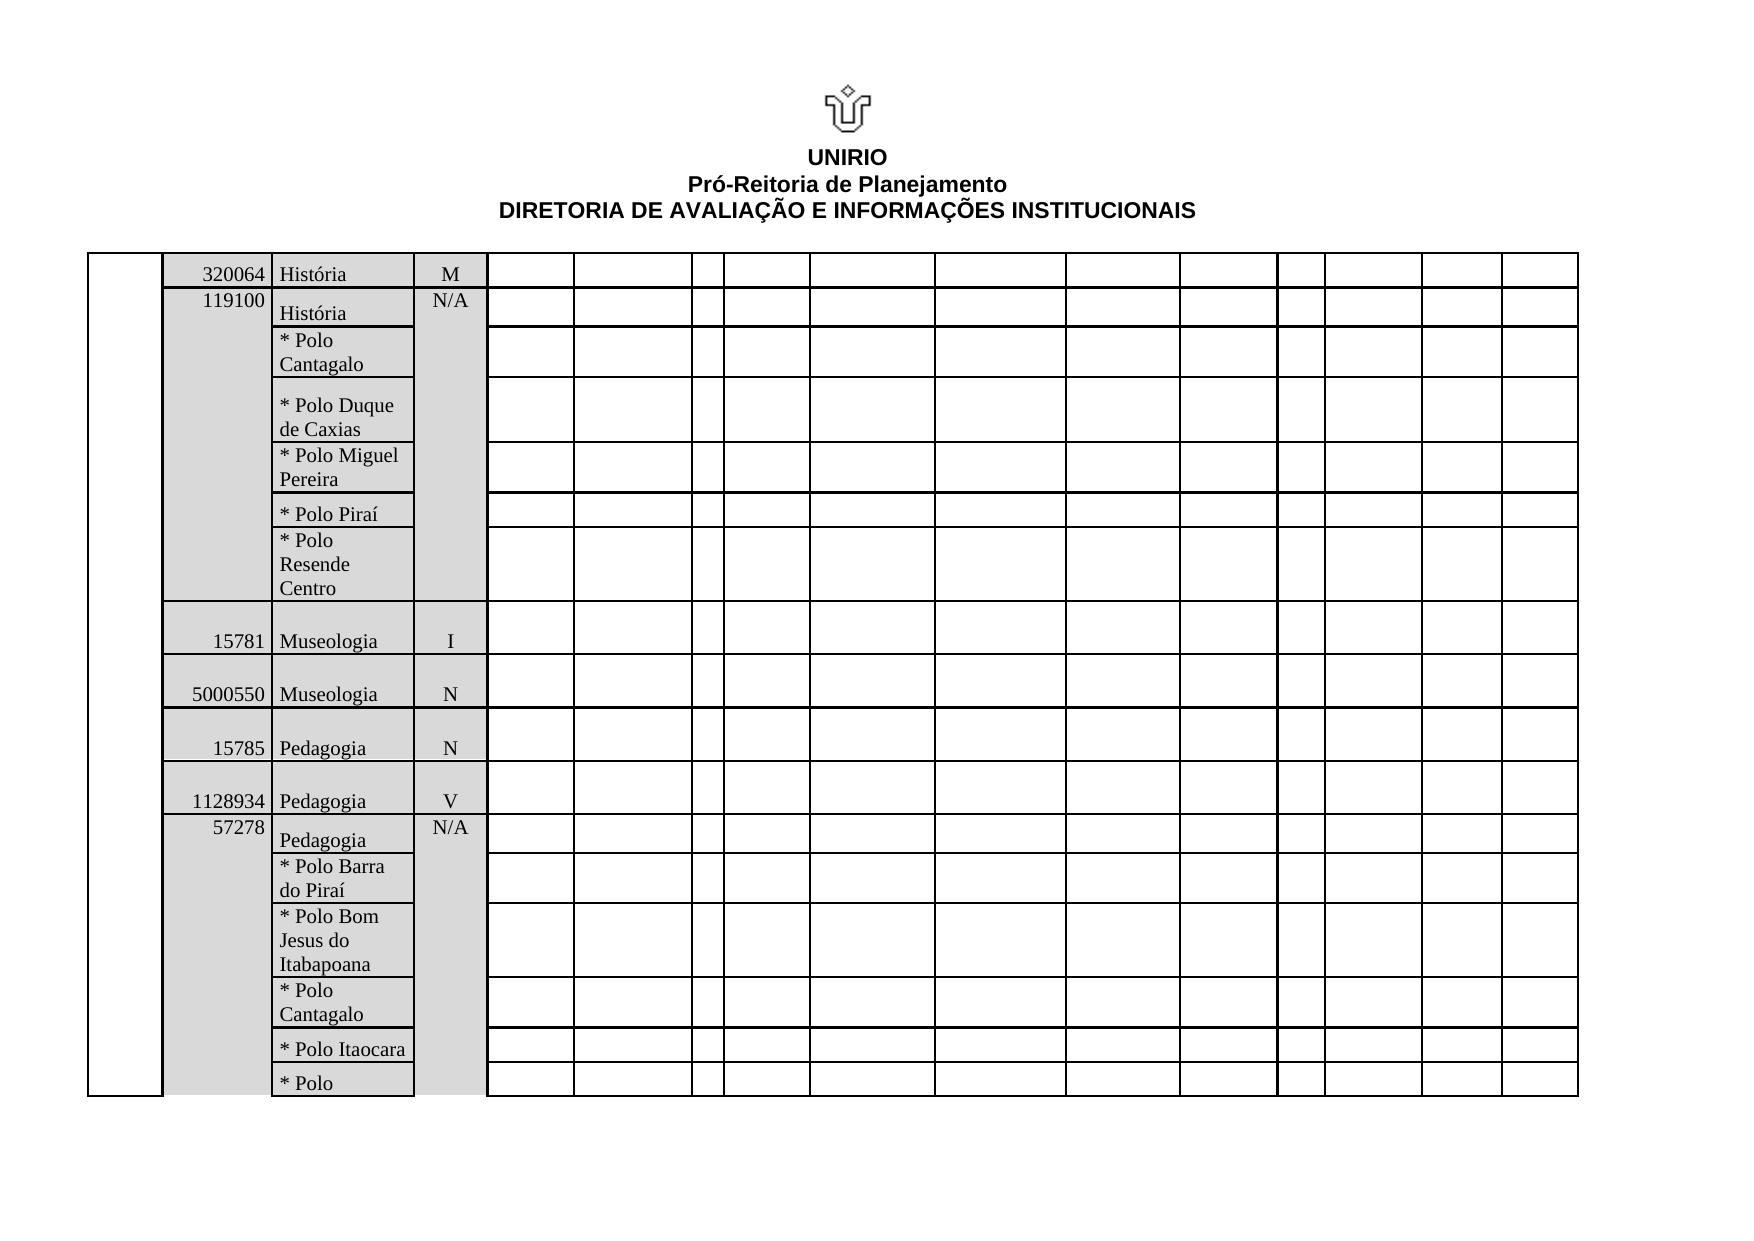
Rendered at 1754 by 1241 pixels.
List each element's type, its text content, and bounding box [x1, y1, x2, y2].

table_cell [936, 528, 1065, 600]
table_cell [489, 254, 573, 286]
table_cell [164, 1026, 271, 1061]
table_cell [725, 655, 809, 706]
table_cell [693, 494, 723, 526]
table_cell [725, 1029, 809, 1061]
table_cell [1181, 494, 1276, 526]
table_cell [575, 762, 691, 813]
table_cell * Polo Barra do Piraí [273, 854, 413, 902]
table_cell [489, 762, 573, 813]
table_cell [1279, 904, 1324, 976]
table_cell Pedagogia [273, 709, 413, 759]
table_cell [811, 655, 934, 706]
table_cell [489, 289, 573, 325]
table_cell [575, 709, 691, 759]
table_cell [693, 1029, 723, 1061]
table_cell [1503, 815, 1577, 852]
table_cell [1423, 602, 1501, 653]
table_cell [1326, 378, 1421, 441]
table_cell Museologia [273, 655, 413, 706]
table_cell [1181, 378, 1276, 441]
table_cell [936, 1063, 1065, 1095]
table_cell [936, 254, 1065, 286]
table_cell [415, 526, 486, 600]
table_cell [1067, 328, 1179, 376]
table_cell [1423, 528, 1501, 600]
table_cell [936, 762, 1065, 813]
table_cell [693, 289, 723, 325]
table_cell [1423, 854, 1501, 902]
table_cell [415, 1061, 486, 1095]
table_cell [415, 325, 486, 376]
table_cell N/A [415, 289, 486, 325]
table_cell [725, 328, 809, 376]
table_cell [693, 904, 723, 976]
table_cell [693, 854, 723, 902]
table_cell [1503, 289, 1577, 325]
table_cell [1423, 443, 1501, 491]
table_cell [811, 602, 934, 653]
table_cell [1503, 904, 1577, 976]
table_cell [1423, 328, 1501, 376]
table_cell Pedagogia [273, 762, 413, 813]
table_cell [1503, 978, 1577, 1026]
table_cell [1181, 815, 1276, 852]
table_cell [811, 978, 934, 1026]
table_cell [1326, 602, 1421, 653]
table_cell * Polo Cantagalo [273, 328, 413, 376]
table_cell [415, 902, 486, 976]
table_cell [1326, 528, 1421, 600]
table_cell [1067, 762, 1179, 813]
table_cell [693, 254, 723, 286]
table_cell [1326, 854, 1421, 902]
table_cell [725, 1063, 809, 1095]
table_cell [725, 709, 809, 759]
table_cell [1181, 655, 1276, 706]
table_cell [1067, 254, 1179, 286]
table_cell [1067, 854, 1179, 902]
table_cell [1067, 443, 1179, 491]
table_cell [1326, 443, 1421, 491]
table_cell [1067, 904, 1179, 976]
table_cell [164, 1061, 271, 1095]
table_cell V [415, 762, 486, 813]
table_cell [811, 254, 934, 286]
table_cell * Polo Bom Jesus do Itabapoana [273, 904, 413, 976]
table_cell [575, 289, 691, 325]
table_cell N [415, 655, 486, 706]
table_cell [1181, 854, 1276, 902]
table_cell [164, 376, 271, 441]
table_cell [1279, 762, 1324, 813]
table_cell [1279, 655, 1324, 706]
table_cell [693, 709, 723, 759]
table_cell [936, 328, 1065, 376]
table_cell 15785 [164, 709, 271, 759]
table_cell 15781 [164, 602, 271, 653]
table_cell [725, 378, 809, 441]
table_cell [693, 978, 723, 1026]
table_cell [1503, 254, 1577, 286]
table_cell [1503, 1063, 1577, 1095]
table_cell [575, 655, 691, 706]
table_cell [1279, 815, 1324, 852]
table_cell [1279, 528, 1324, 600]
table_cell [489, 602, 573, 653]
table_cell [1423, 762, 1501, 813]
table_cell * Polo Cantagalo [273, 978, 413, 1026]
table_cell [725, 602, 809, 653]
table_cell [1067, 494, 1179, 526]
table_cell [164, 491, 271, 526]
table_cell [936, 904, 1065, 976]
table_cell [1423, 289, 1501, 325]
table_cell [489, 328, 573, 376]
table_cell [693, 762, 723, 813]
picture [810, 73, 885, 145]
table_cell [1423, 378, 1501, 441]
table_cell [1503, 762, 1577, 813]
table_cell [1326, 328, 1421, 376]
table_cell [811, 1029, 934, 1061]
table_cell [1279, 494, 1324, 526]
table_cell [1279, 709, 1324, 759]
table_cell [936, 709, 1065, 759]
table_cell [725, 528, 809, 600]
table_cell * Polo Itaocara [273, 1029, 413, 1061]
table_cell [575, 904, 691, 976]
table_cell [415, 376, 486, 441]
table_cell [1423, 254, 1501, 286]
table_cell [1326, 289, 1421, 325]
table_cell [1181, 904, 1276, 976]
table_cell [1326, 1029, 1421, 1061]
table_cell [1503, 854, 1577, 902]
table_cell [1279, 254, 1324, 286]
table_cell [164, 902, 271, 976]
table_cell [1279, 378, 1324, 441]
table_cell [1326, 815, 1421, 852]
table_cell [693, 328, 723, 376]
table_cell [1503, 1029, 1577, 1061]
table_cell [1503, 494, 1577, 526]
table_cell [1423, 494, 1501, 526]
table_cell [936, 978, 1065, 1026]
table_cell [1423, 655, 1501, 706]
table_cell [415, 976, 486, 1026]
table_cell [936, 443, 1065, 491]
table_cell [1503, 528, 1577, 600]
table_cell [725, 815, 809, 852]
table_cell [1067, 978, 1179, 1026]
table_cell [693, 602, 723, 653]
table_cell [1503, 709, 1577, 759]
table_cell [575, 443, 691, 491]
table_cell [936, 378, 1065, 441]
table_cell [811, 289, 934, 325]
table_cell [1279, 443, 1324, 491]
table_cell [575, 854, 691, 902]
table_cell [489, 854, 573, 902]
table_cell * Polo Miguel Pereira [273, 443, 413, 491]
table_cell História [273, 289, 413, 325]
table_cell [1423, 1029, 1501, 1061]
table_cell N/A [415, 815, 486, 852]
table_cell [575, 528, 691, 600]
table_cell * Polo Resende Centro [273, 528, 413, 600]
table_cell [415, 852, 486, 902]
table_cell [489, 494, 573, 526]
table_cell [1423, 978, 1501, 1026]
table_cell [936, 815, 1065, 852]
table_cell [936, 655, 1065, 706]
table_cell [489, 978, 573, 1026]
table_cell [489, 1063, 573, 1095]
table_cell [693, 1063, 723, 1095]
table_cell [489, 1029, 573, 1061]
table_cell [1279, 854, 1324, 902]
table_cell [1067, 655, 1179, 706]
table_cell Pedagogia [273, 815, 413, 852]
table_cell [936, 602, 1065, 653]
table_cell * Polo Piraí [273, 494, 413, 526]
table_cell [811, 528, 934, 600]
table_cell * Polo Duque de Caxias [273, 378, 413, 441]
table_cell [1067, 528, 1179, 600]
table_cell [415, 1026, 486, 1061]
table_cell [1326, 655, 1421, 706]
table_cell [1503, 655, 1577, 706]
table_cell [811, 494, 934, 526]
table_cell [1181, 528, 1276, 600]
table_cell [936, 1029, 1065, 1061]
table_cell [725, 494, 809, 526]
table_cell 57278 [164, 815, 271, 852]
table_cell [575, 378, 691, 441]
table_cell [811, 378, 934, 441]
table_cell [1181, 1063, 1276, 1095]
table_cell * Polo Itaperuna [273, 1063, 413, 1095]
table_cell [725, 254, 809, 286]
table_cell 5000550 [164, 655, 271, 706]
table_cell 1128934 [164, 762, 271, 813]
table_cell [693, 815, 723, 852]
table_cell [811, 709, 934, 759]
table_cell [811, 904, 934, 976]
table_cell N [415, 709, 486, 759]
table_cell [1067, 602, 1179, 653]
table_cell História [273, 254, 413, 286]
table_cell [693, 378, 723, 441]
table_cell [1326, 762, 1421, 813]
table_cell [811, 1063, 934, 1095]
table_cell [489, 378, 573, 441]
table_cell [1181, 254, 1276, 286]
table_cell [1279, 602, 1324, 653]
table_cell [1067, 378, 1179, 441]
table_cell [1181, 709, 1276, 759]
table_cell [1326, 1063, 1421, 1095]
table_cell [575, 978, 691, 1026]
table_cell [725, 978, 809, 1026]
table_cell [811, 854, 934, 902]
table_cell [1181, 443, 1276, 491]
table_cell [1326, 709, 1421, 759]
table_cell [1181, 1029, 1276, 1061]
table_cell [489, 709, 573, 759]
table_cell [725, 289, 809, 325]
table_cell [1326, 494, 1421, 526]
table_cell [811, 443, 934, 491]
table_cell [1067, 709, 1179, 759]
table_cell [164, 976, 271, 1026]
table_cell [936, 854, 1065, 902]
table_cell [164, 325, 271, 376]
table_cell [811, 815, 934, 852]
table_cell [575, 1063, 691, 1095]
table_cell [415, 441, 486, 491]
table_cell [489, 655, 573, 706]
table_cell [489, 815, 573, 852]
table_cell [1503, 443, 1577, 491]
table_cell [1067, 289, 1179, 325]
table_cell [1423, 904, 1501, 976]
table_cell [489, 528, 573, 600]
table_cell [1503, 602, 1577, 653]
table_cell [693, 528, 723, 600]
table_cell [1423, 1063, 1501, 1095]
table_cell [693, 443, 723, 491]
table_cell [1067, 1029, 1179, 1061]
table_cell [489, 904, 573, 976]
table_cell [575, 494, 691, 526]
table_cell M [415, 254, 486, 286]
table_cell [1181, 762, 1276, 813]
table_cell [1067, 1063, 1179, 1095]
table_cell [575, 602, 691, 653]
table_cell [164, 441, 271, 491]
table_cell [936, 289, 1065, 325]
table_cell I [415, 602, 486, 653]
table_cell [811, 328, 934, 376]
table_cell [1279, 1063, 1324, 1095]
table_cell [725, 443, 809, 491]
table_cell [1503, 378, 1577, 441]
table_cell [1279, 289, 1324, 325]
table_cell [1181, 328, 1276, 376]
table_cell [1423, 815, 1501, 852]
table_cell [575, 254, 691, 286]
table_cell [1503, 328, 1577, 376]
table_cell [1279, 978, 1324, 1026]
table_cell [575, 328, 691, 376]
table_cell 119100 [164, 289, 271, 325]
table_cell [1181, 289, 1276, 325]
table_cell [1181, 978, 1276, 1026]
table_cell [1279, 328, 1324, 376]
table_cell [811, 762, 934, 813]
table_cell [693, 655, 723, 706]
table_cell [1326, 904, 1421, 976]
table_cell [1326, 254, 1421, 286]
table_cell [164, 852, 271, 902]
table_cell [725, 904, 809, 976]
table_cell [415, 491, 486, 526]
table_cell 320064 [164, 254, 271, 286]
table_cell [1279, 1029, 1324, 1061]
table_cell [1326, 978, 1421, 1026]
table_cell [575, 815, 691, 852]
table_cell [725, 854, 809, 902]
table_cell [489, 443, 573, 491]
table_cell [164, 526, 271, 600]
table_cell [1181, 602, 1276, 653]
table_cell [936, 494, 1065, 526]
table_cell [575, 1029, 691, 1061]
table_cell [725, 762, 809, 813]
table_cell [1067, 815, 1179, 852]
table_cell [1423, 709, 1501, 759]
table_cell Museologia [273, 602, 413, 653]
